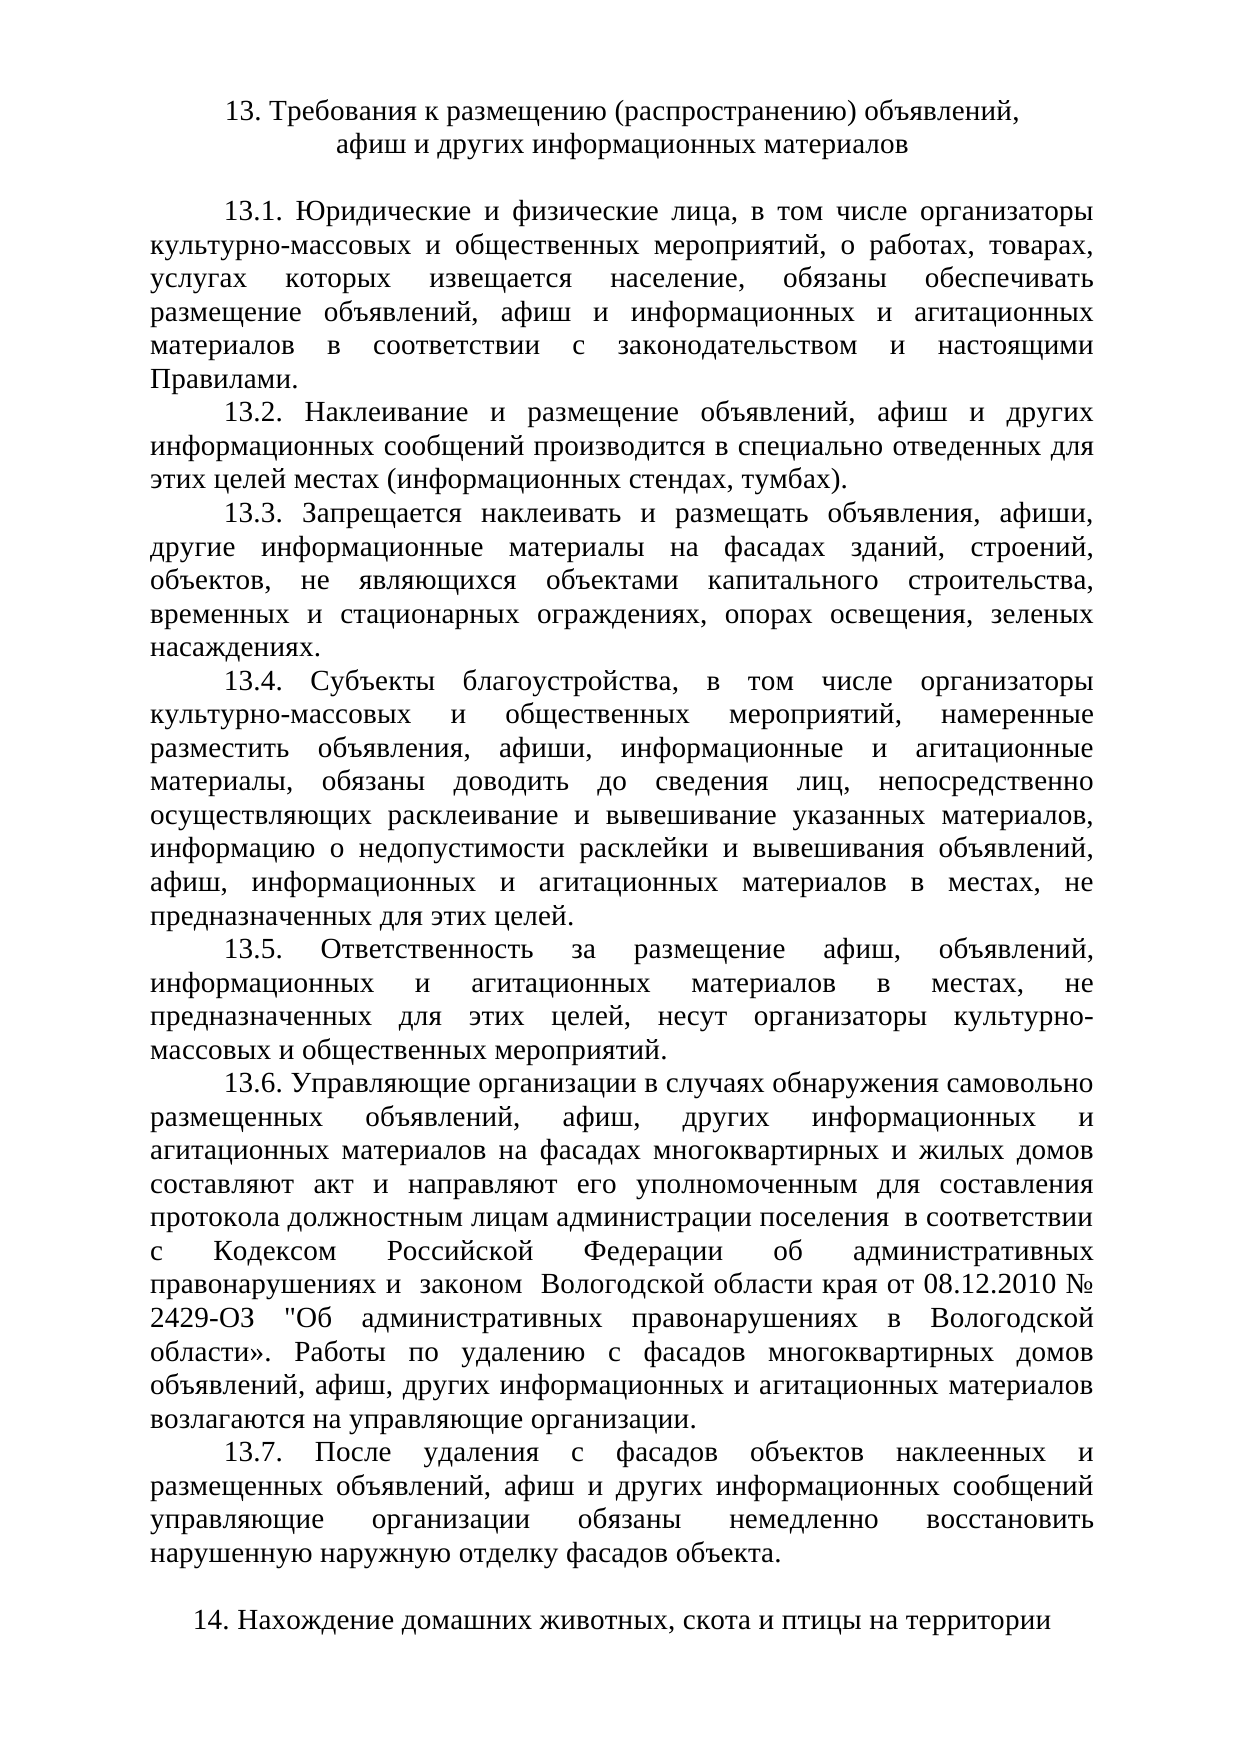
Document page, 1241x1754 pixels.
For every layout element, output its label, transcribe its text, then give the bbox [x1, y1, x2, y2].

text 13.5. Ответственность за размещение афиш, объявлений, информационных и агитационных материалов в местах, не предназначенных для этих целей, несут организаторы культурно-массовых и общественных мероприятий. [150, 931, 1095, 1065]
text 13.7. После удаления с фасадов объектов наклеенных и размещенных объявлений, афиш и других информационных сообщений управляющие организации обязаны немедленно восстановить нарушенную наружную отделку фасадов объекта. [150, 1434, 1095, 1568]
text 13.6. Управляющие организации в случаях обнаружения самовольно размещенных объявлений, афиш, других информационных и агитационных материалов на фасадах многоквартирных и жилых домов составляют акт и направляют его уполномоченным для составления протокола должностным лицам администрации поселения в соответствии с Кодексом Российской Федерации об административных правонарушениях и законом Вологодской области края от 08.12.2010 № 2429-ОЗ "Об административных правонарушениях в Вологодской области». Работы по удалению с фасадов многоквартирных домов объявлений, афиш, других информационных и агитационных материалов возлагаются на управляющие организации. [150, 1065, 1095, 1434]
text 13.4. Субъекты благоустройства, в том числе организаторы культурно-массовых и общественных мероприятий, намеренные разместить объявления, афиши, информационные и агитационные материалы, обязаны доводить до сведения лиц, непосредственно осуществляющих расклеивание и вывешивание указанных материалов, информацию о недопустимости расклейки и вывешивания объявлений, афиш, информационных и агитационных материалов в местах, не предназначенных для этих целей. [150, 663, 1095, 931]
text 13. Требования к размещению (распространению) объявлений, [150, 93, 1095, 126]
text афиш и других информационных материалов [150, 126, 1095, 160]
text 13.2. Наклеивание и размещение объявлений, афиш и других информационных сообщений производится в специально отведенных для этих целей местах (информационных стендах, тумбах). [150, 394, 1095, 495]
text 13.1. Юридические и физические лица, в том числе организаторы культурно-массовых и общественных мероприятий, о работах, товарах, услугах которых извещается население, обязаны обеспечивать размещение объявлений, афиш и информационных и агитационных материалов в соответствии с законодательством и настоящими Правилами. [150, 193, 1095, 394]
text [150, 1602, 1095, 1636]
text 13.3. Запрещается наклеивать и размещать объявления, афиши, другие информационные материалы на фасадах зданий, строений, объектов, не являющихся объектами капитального строительства, временных и стационарных ограждениях, опорах освещения, зеленых насаждениях. [150, 495, 1095, 663]
